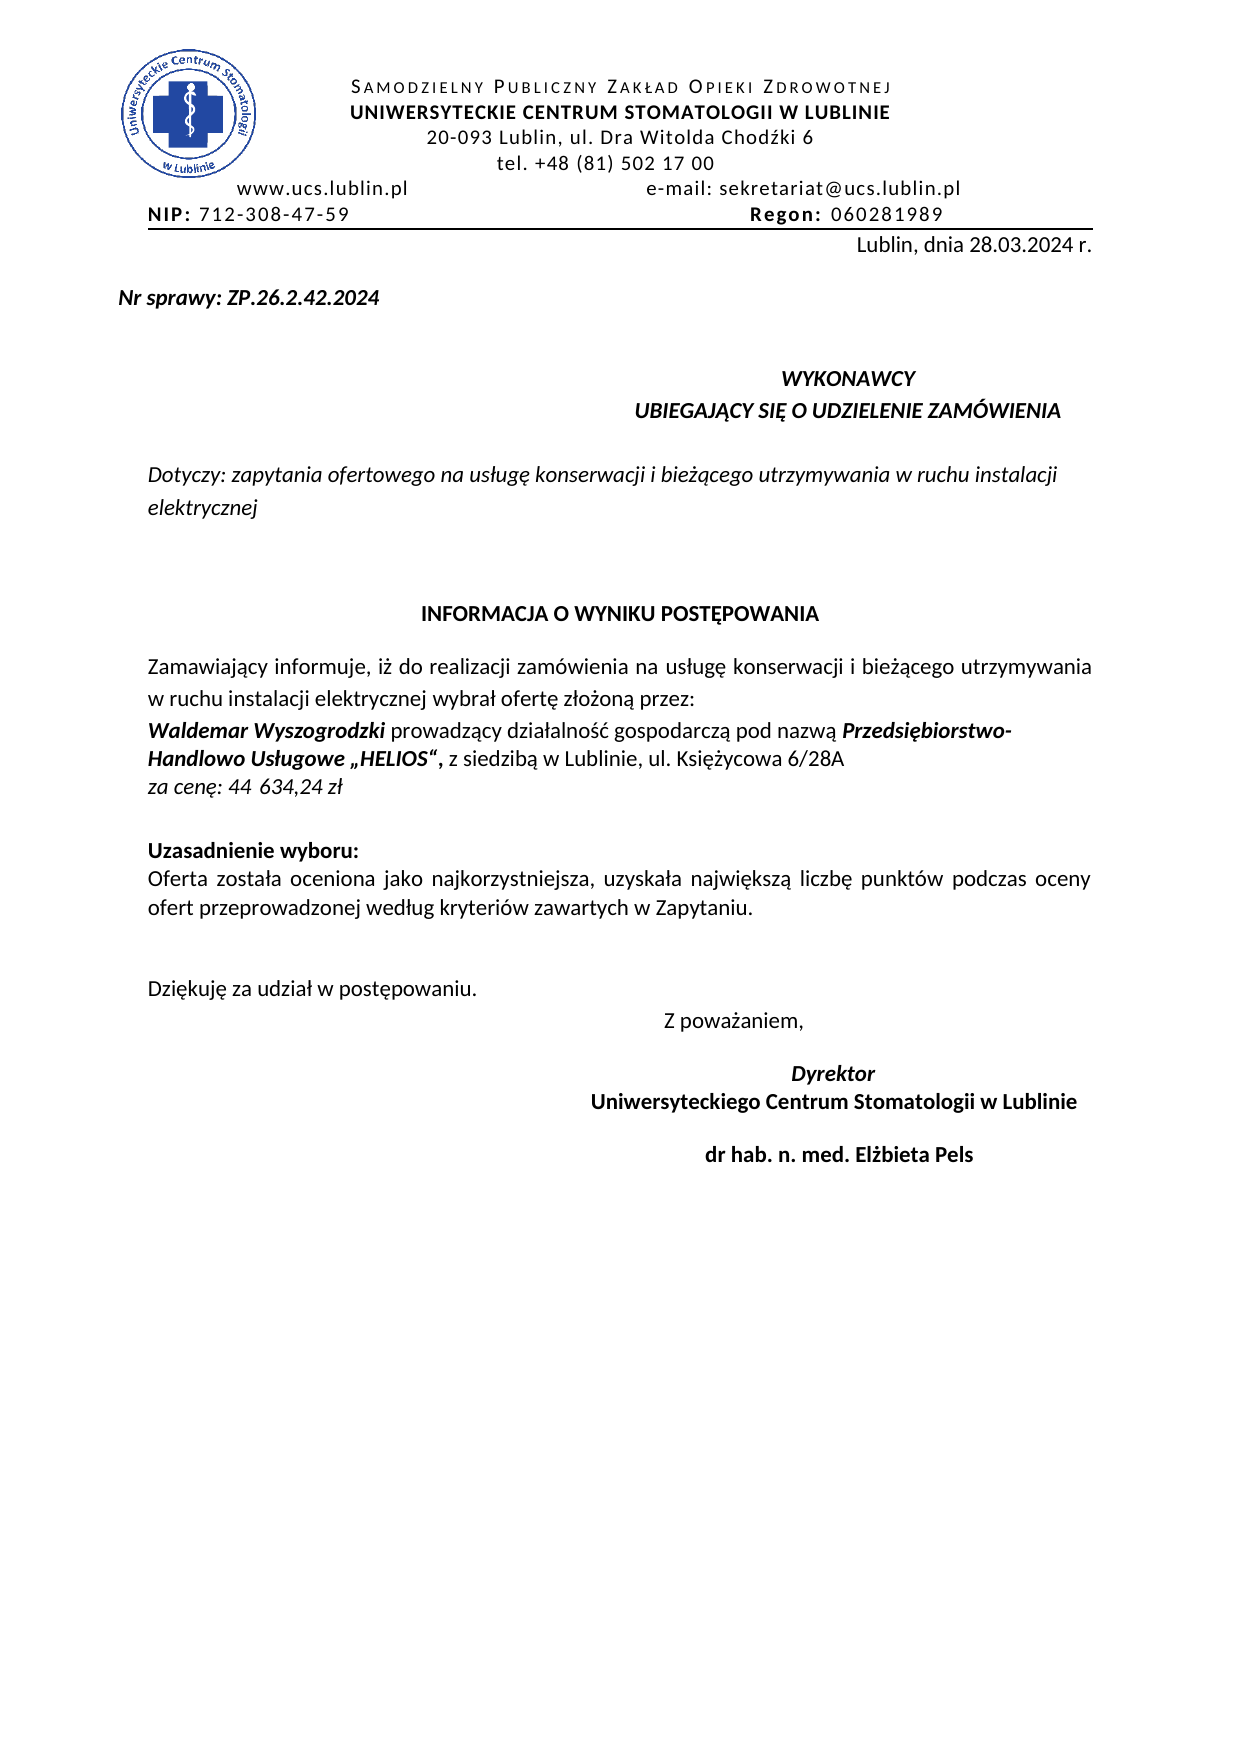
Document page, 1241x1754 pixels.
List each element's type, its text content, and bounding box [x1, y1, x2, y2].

picture [121, 49, 256, 178]
text Uzasadnienie wyboru: [148, 837, 1093, 864]
text Uniwersyteckiego Centrum Stomatologii w Lublinie [576, 1087, 1093, 1115]
text Dotyczy: zapytania ofertowego na usługę konserwacji i bieżącego utrzymywania w ruchu instalacji elektrycznej [148, 461, 1093, 521]
text UBIEGAJĄCY SIĘ O UDZIELENIE ZAMÓWIENIA [605, 396, 1093, 424]
text Nr sprawy: ZP.26.2.42.2024 [118, 283, 1093, 311]
text Lublin, dnia 28.03.2024 r. [148, 230, 1093, 258]
text Oferta została oceniona jako najkorzystniejsza, uzyskała największą liczbę punktów podczas oceny ofert przeprowadzonej według kryteriów zawartych w Zapytaniu. [148, 864, 1093, 921]
text WYKONAWCY [605, 364, 1093, 392]
text Zamawiający informuje, iż do realizacji zamówienia na usługę konserwacji i bieżącego utrzymywania w ruchu instalacji elektrycznej wybrał ofertę złożoną przez: [148, 652, 1093, 712]
text Dyrektor [576, 1059, 1093, 1087]
text za cenę: 44 634,24 zł [148, 772, 1093, 800]
text Waldemar Wyszogrodzki prowadzący działalność gospodarczą pod nazwą Przedsiębiorstwo-Handlowo Usługowe „HELIOS“, z siedzibą w Lublinie, ul. Księżycowa 6/28A [148, 716, 1093, 772]
text dr hab. n. med. Elżbieta Pels [664, 1140, 1093, 1168]
text Dziękuję za udział w postępowaniu. [148, 974, 1093, 1002]
text Z poważaniem, [148, 1006, 1093, 1034]
text INFORMACJA O WYNIKU POSTĘPOWANIA [148, 599, 1093, 627]
